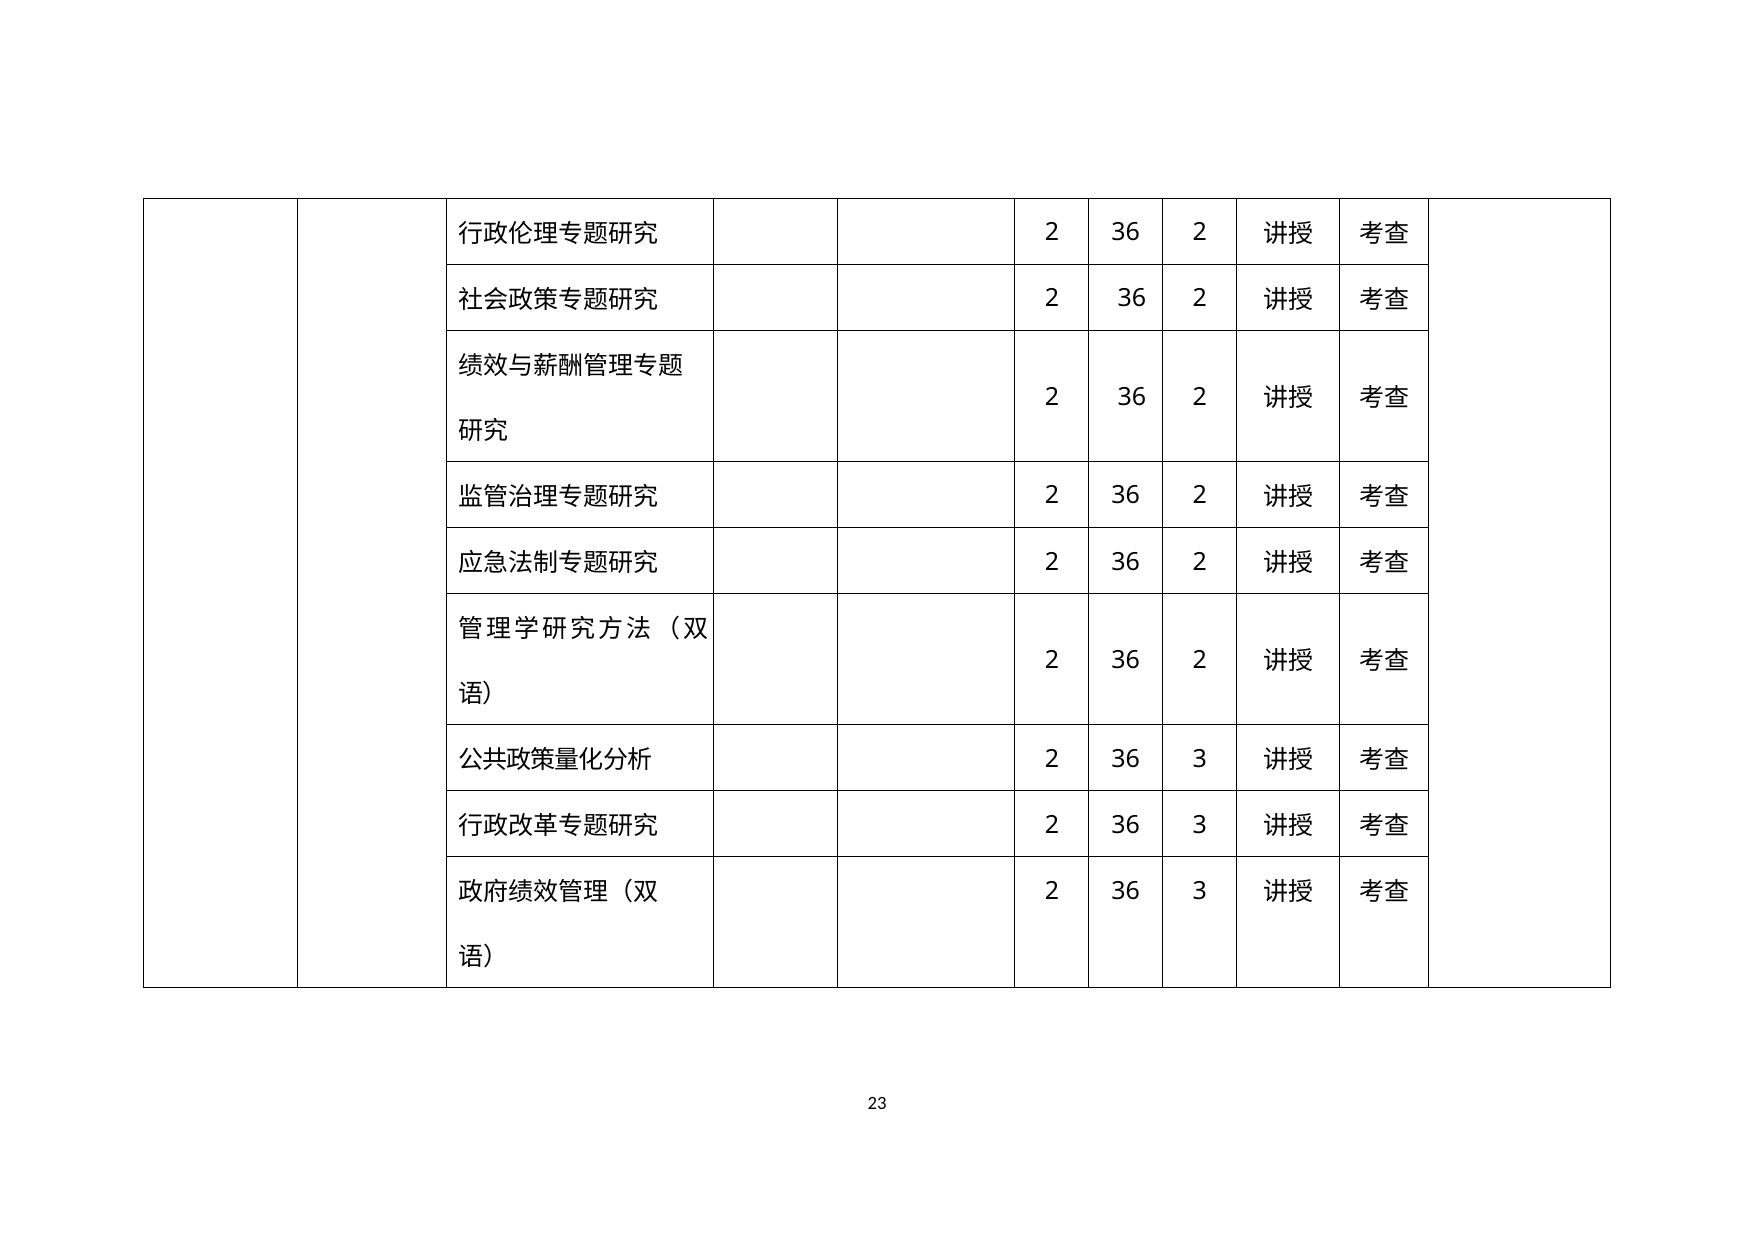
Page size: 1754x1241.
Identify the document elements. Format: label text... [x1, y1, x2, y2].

table_cell [714, 462, 837, 527]
table_cell 2 [1163, 594, 1236, 724]
table_cell 讲授 [1237, 791, 1339, 856]
table_cell 2 [1015, 265, 1088, 330]
table_cell 讲授 [1237, 265, 1339, 330]
table_cell 36 [1089, 265, 1162, 330]
table_cell 讲授 [1237, 331, 1339, 461]
table_cell 36 [1089, 594, 1162, 724]
table_cell 考查 [1340, 199, 1428, 264]
table_cell 行政改革专题研究 [447, 791, 713, 856]
table_cell [838, 594, 1014, 724]
table_cell [838, 265, 1014, 330]
table_cell 讲授 [1237, 725, 1339, 790]
table_cell 2 [1015, 199, 1088, 264]
table_cell [714, 725, 837, 790]
table_cell 2 [1163, 462, 1236, 527]
table_cell 2 [1015, 725, 1088, 790]
table_cell 3 [1163, 857, 1236, 987]
table_cell [838, 725, 1014, 790]
table_cell 2 [1163, 265, 1236, 330]
table_cell 考查 [1340, 528, 1428, 593]
table_cell [714, 857, 837, 987]
table_cell 36 [1089, 462, 1162, 527]
table_cell 考查 [1340, 791, 1428, 856]
table_cell [838, 528, 1014, 593]
table_cell [714, 791, 837, 856]
table_cell 政府绩效管理（双语） [447, 857, 713, 987]
table_cell 讲授 [1237, 462, 1339, 527]
table_cell 管理学研究方法（双语） [447, 594, 713, 724]
table_cell 考查 [1340, 265, 1428, 330]
table_cell 3 [1163, 791, 1236, 856]
table_cell [714, 331, 837, 461]
table_cell [838, 462, 1014, 527]
table_cell 36 [1089, 725, 1162, 790]
table_cell [838, 791, 1014, 856]
table_cell 考查 [1340, 462, 1428, 527]
table_cell [838, 331, 1014, 461]
table_cell 2 [1163, 199, 1236, 264]
table_cell 考查 [1340, 594, 1428, 724]
table_cell 讲授 [1237, 594, 1339, 724]
table_cell 考查 [1340, 857, 1428, 987]
table_cell 36 [1089, 199, 1162, 264]
table_cell [714, 265, 837, 330]
table_cell 36 [1089, 791, 1162, 856]
table_cell 应急法制专题研究 [447, 528, 713, 593]
table_cell 社会政策专题研究 [447, 265, 713, 330]
table_cell 36 [1089, 857, 1162, 987]
table_cell 3 [1163, 725, 1236, 790]
table_cell 2 [1163, 331, 1236, 461]
table_cell [714, 528, 837, 593]
table_cell 36 [1089, 528, 1162, 593]
table_cell 2 [1015, 331, 1088, 461]
table_cell 2 [1015, 462, 1088, 527]
table_cell 2 [1015, 791, 1088, 856]
table_cell [838, 199, 1014, 264]
table_cell 2 [1163, 528, 1236, 593]
table_cell 讲授 [1237, 199, 1339, 264]
table_cell 考查 [1340, 331, 1428, 461]
table_cell 36 [1089, 331, 1162, 461]
table_cell 2 [1015, 594, 1088, 724]
table_cell 考查 [1340, 725, 1428, 790]
table_cell 2 [1015, 857, 1088, 987]
table_cell [714, 594, 837, 724]
table_cell [838, 857, 1014, 987]
table_cell 讲授 [1237, 857, 1339, 987]
table_cell 绩效与薪酬管理专题研究 [447, 331, 713, 461]
table_cell 讲授 [1237, 528, 1339, 593]
table_cell 公共政策量化分析 [447, 725, 713, 790]
table_cell 行政伦理专题研究 [447, 199, 713, 264]
table_cell [714, 199, 837, 264]
table_cell 2 [1015, 528, 1088, 593]
table_cell 监管治理专题研究 [447, 462, 713, 527]
